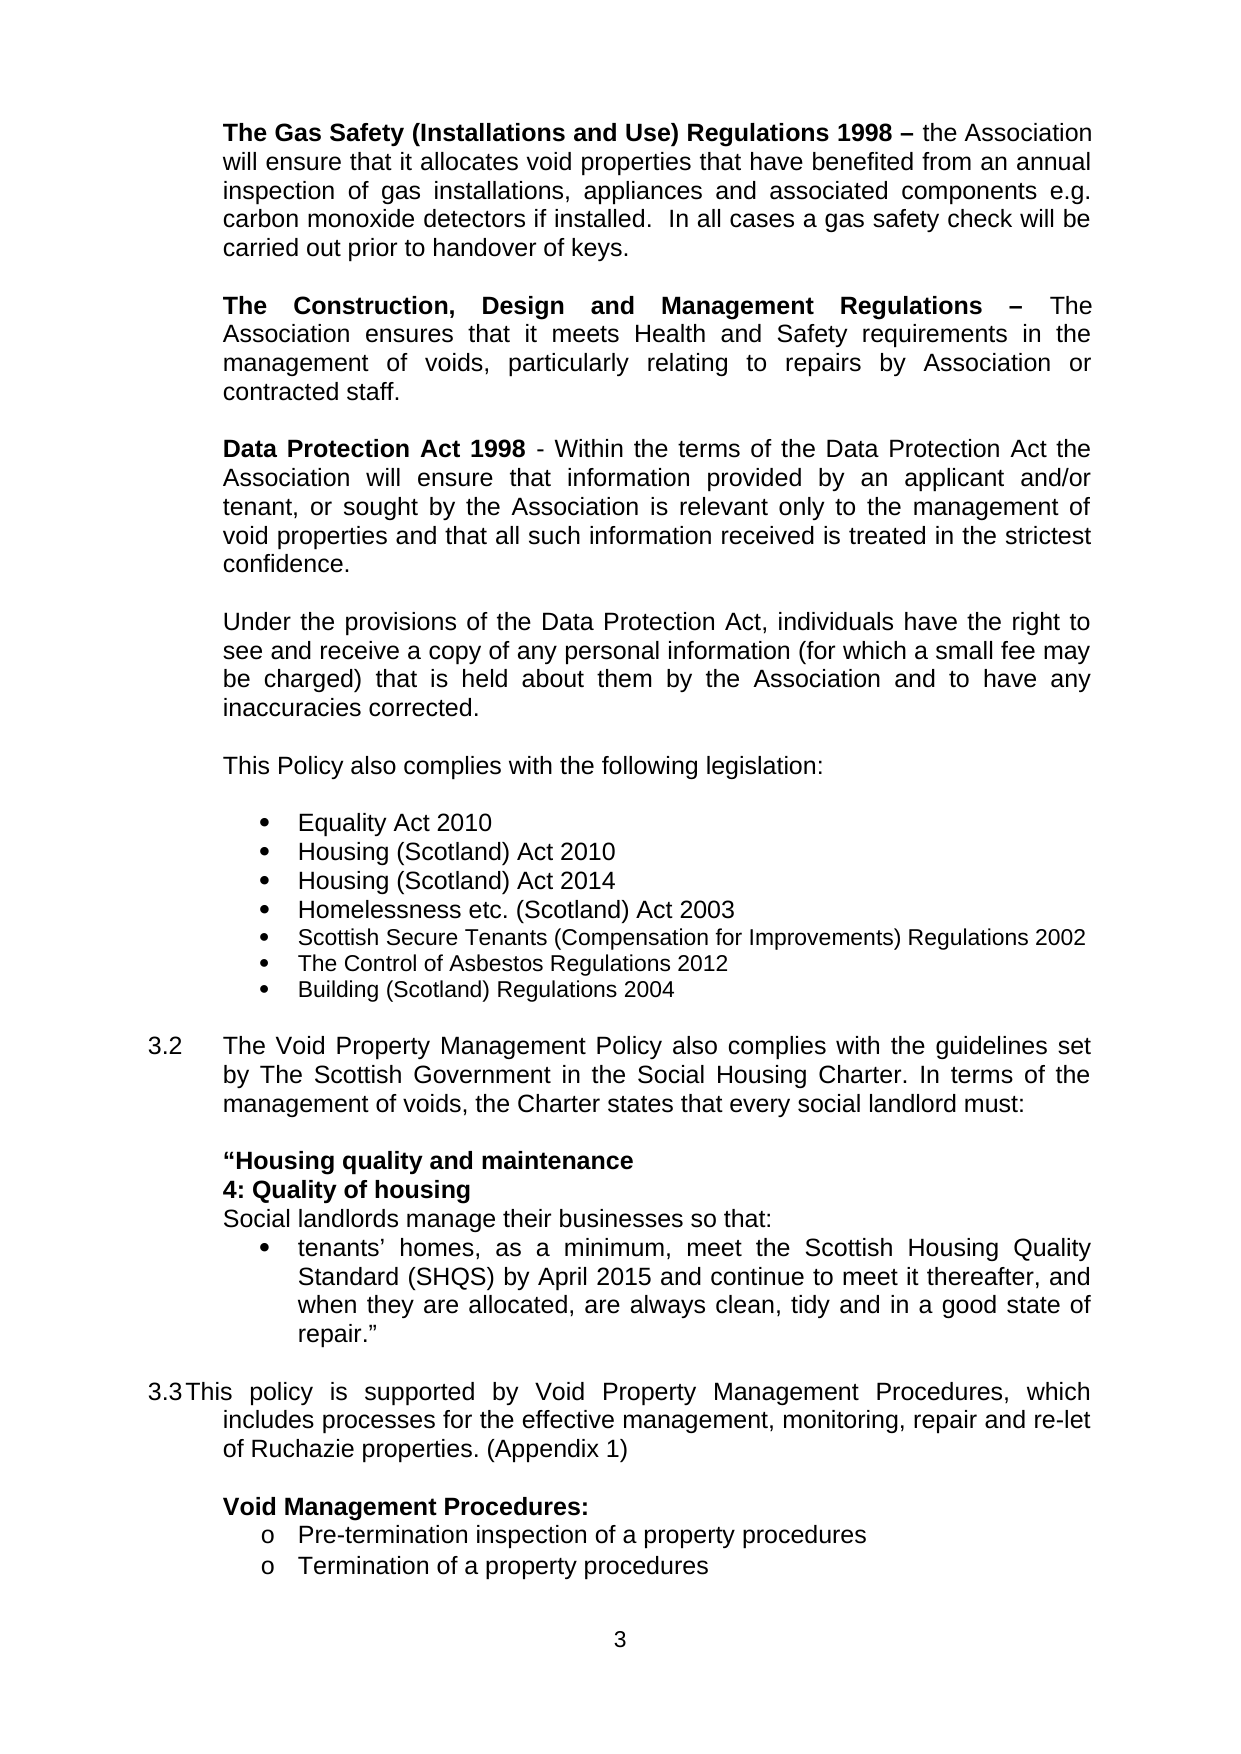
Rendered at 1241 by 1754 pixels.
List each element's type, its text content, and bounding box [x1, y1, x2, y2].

list This policy is supported by Void Property Management Procedures, which includes processes for the effective management, monitoring, repair and re-let of Ruchazie properties. (Appendix 1) [148, 1376, 1092, 1463]
list Pre-termination inspection of a property procedures [260, 1520, 1092, 1551]
text 4: Quality of housing [223, 1175, 1092, 1204]
text Data Protection Act 1998 - Within the terms of the Data Protection Act the Association will ensure that information provided by an applicant and/or tenant, or sought by the Association is relevant only to the management of void properties and that all such information received is treated in the strictest confidence. [223, 434, 1092, 578]
text This Policy also complies with the following legislation: [223, 751, 1092, 779]
list The Control of Asbestos Regulations 2012 [260, 950, 1092, 976]
list Equality Act 2010 [260, 808, 1092, 837]
text “Housing quality and maintenance [223, 1146, 1092, 1175]
list Homelessness etc. (Scotland) Act 2003 [260, 895, 1092, 923]
text The Construction, Design and Management Regulations – The Association ensures that it meets Health and Safety requirements in the management of voids, particularly relating to repairs by Association or contracted staff. [223, 291, 1092, 406]
list The Void Property Management Policy also complies with the guidelines set by The Scottish Government in the Social Housing Charter. In terms of the management of voids, the Charter states that every social landlord must: [148, 1031, 1092, 1118]
text Under the provisions of the Data Protection Act, individuals have the right to see and receive a copy of any personal information (for which a small fee may be charged) that is held about them by the Association and to have any inaccuracies corrected. [223, 607, 1092, 722]
list Termination of a property procedures [260, 1551, 1092, 1582]
list tenants’ homes, as a minimum, meet the Scottish Housing Quality Standard (SHQS) by April 2015 and continue to meet it thereafter, and when they are allocated, are always clean, tidy and in a good state of repair.” [260, 1233, 1092, 1348]
list Building (Scotland) Regulations 2004 [260, 976, 1092, 1003]
list Housing (Scotland) Act 2014 [260, 866, 1092, 895]
list Housing (Scotland) Act 2010 [260, 837, 1092, 866]
text Void Management Procedures: [223, 1491, 1092, 1520]
list Scottish Secure Tenants (Compensation for Improvements) Regulations 2002 [260, 923, 1092, 950]
subtitle The Gas Safety (Installations and Use) Regulations 1998 – the Association will ensure that it allocates void properties that have benefited from an annual inspection of gas installations, appliances and associated components e.g. carbon monoxide detectors if installed. In all cases a gas safety check will be carried out prior to handover of keys. [223, 118, 1092, 262]
text Social landlords manage their businesses so that: [223, 1204, 1092, 1233]
